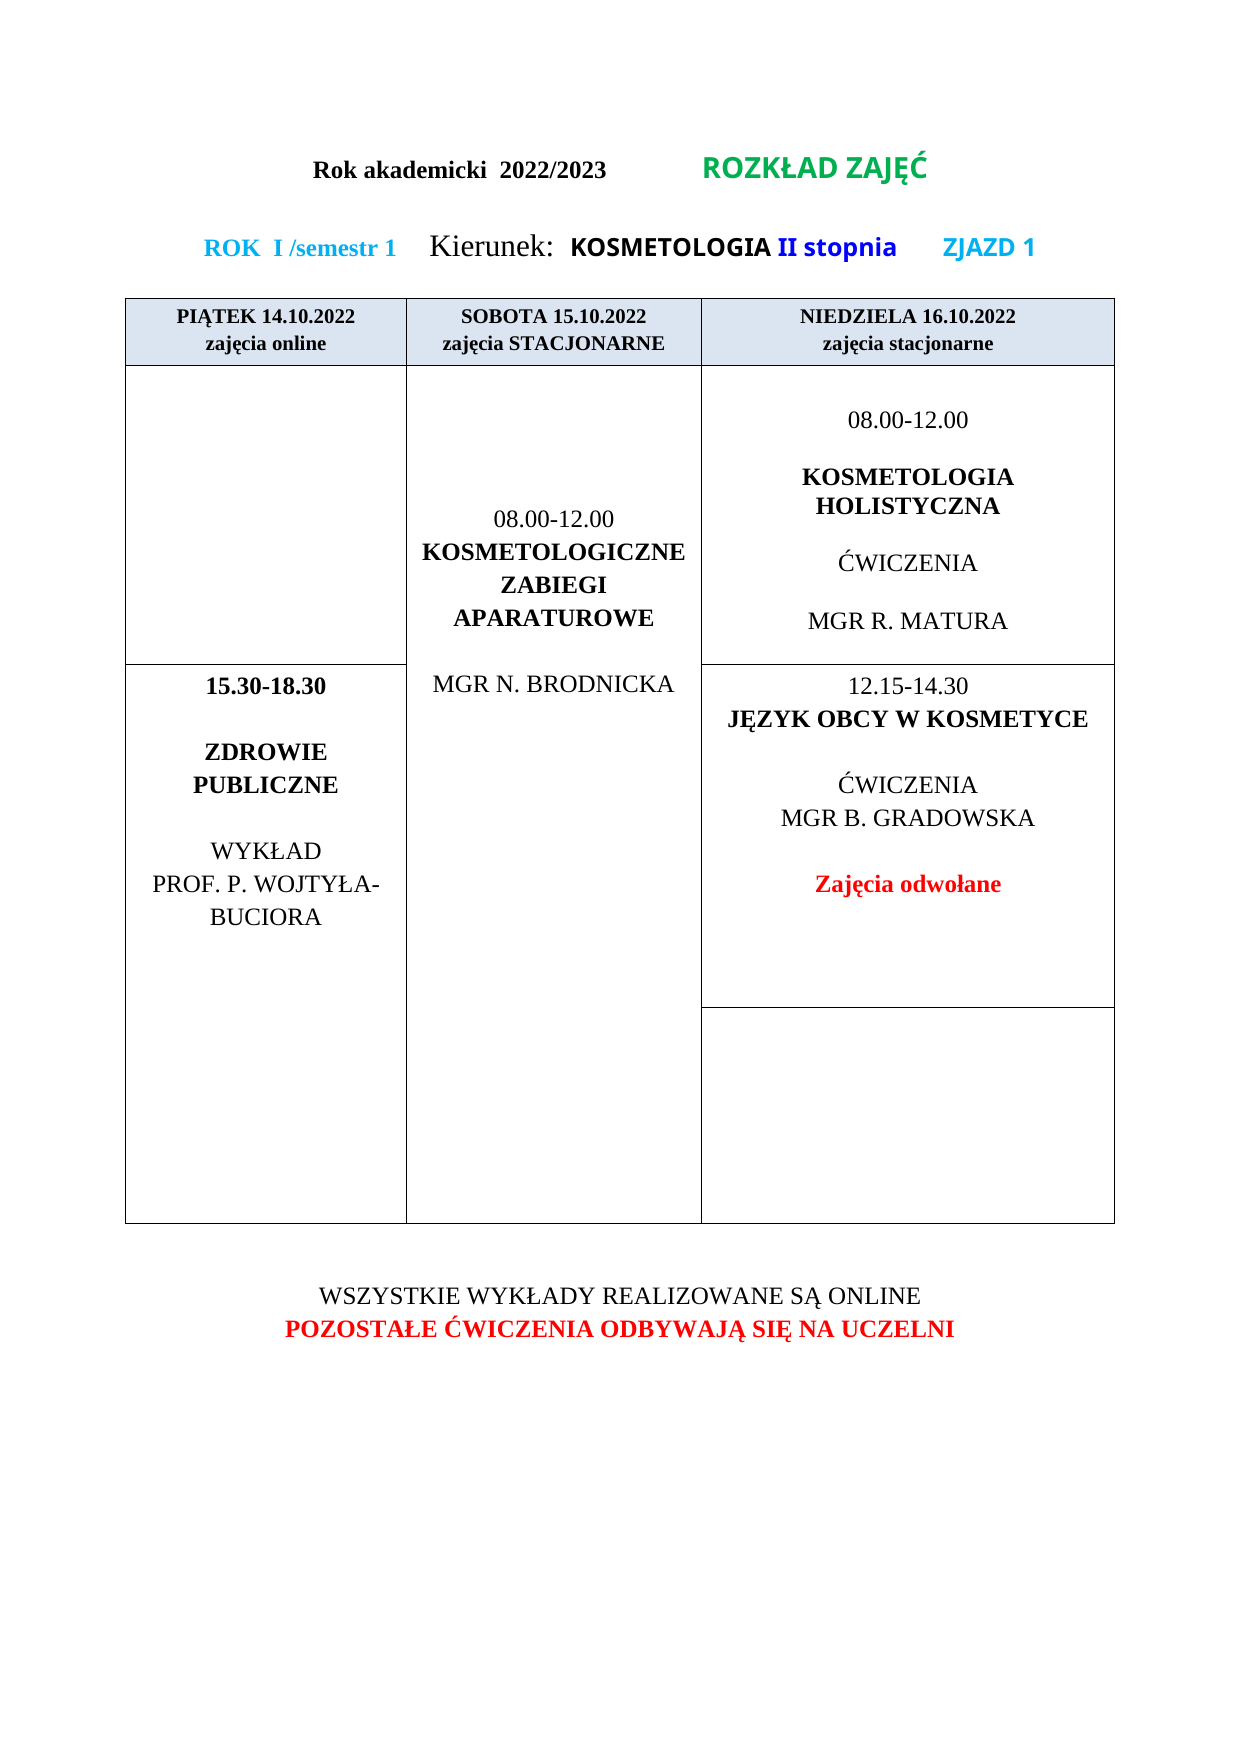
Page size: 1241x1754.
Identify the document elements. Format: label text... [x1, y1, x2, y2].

table_cell 15.30-18.30 ZDROWIE PUBLICZNE WYKŁAD PROF. P. WOJTYŁA-BUCIORA [126, 665, 406, 1007]
text POZOSTAŁE ĆWICZENIA ODBYWAJĄ SIĘ NA UCZELNI [148, 1314, 1093, 1343]
table_cell 08.00-12.00 KOSMETOLOGICZNE ZABIEGI APARATUROWE MGR N. BRODNICKA [407, 366, 701, 1222]
table_header PIĄTEK 14.10.2022 zajęcia online [126, 299, 406, 365]
table_header SOBOTA 15.10.2022 zajęcia STACJONARNE [407, 299, 701, 365]
text Rok akademicki 2022/2023 ROZKŁAD ZAJĘĆ [148, 148, 1093, 187]
text ROK I /semestr 1 Kierunek: KOSMETOLOGIA II stopnia ZJAZD 1 [148, 227, 1093, 263]
table_cell [702, 1008, 1114, 1222]
table_cell 08.00-12.00 KOSMETOLOGIA HOLISTYCZNA ĆWICZENIA MGR R. MATURA [702, 366, 1114, 664]
table_header NIEDZIELA 16.10.2022 zajęcia stacjonarne [702, 299, 1114, 365]
table_cell [126, 366, 406, 664]
text WSZYSTKIE WYKŁADY REALIZOWANE SĄ ONLINE [148, 1281, 1093, 1310]
table_cell 12.15-14.30 JĘZYK OBCY W KOSMETYCE ĆWICZENIA MGR B. GRADOWSKA Zajęcia odwołane [702, 665, 1114, 1007]
table_cell [126, 1007, 406, 1222]
